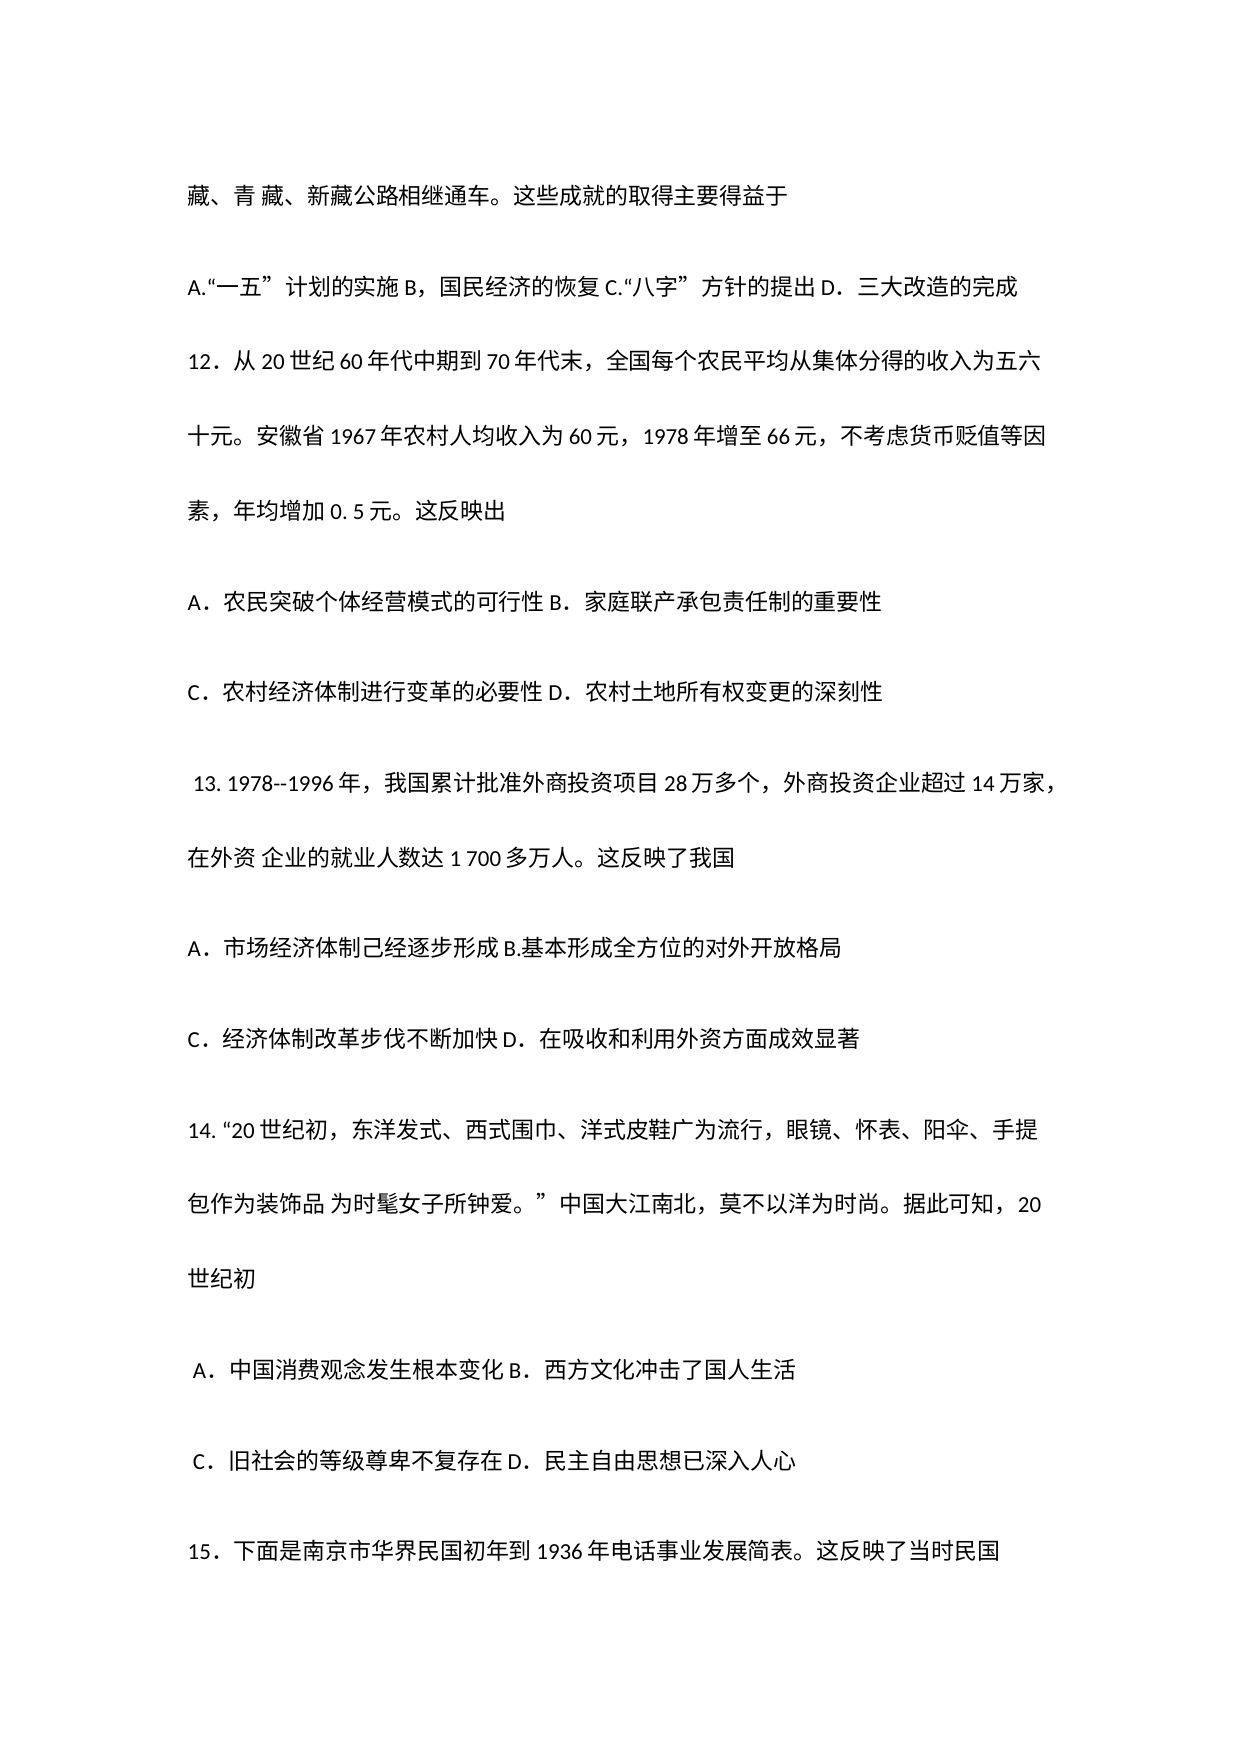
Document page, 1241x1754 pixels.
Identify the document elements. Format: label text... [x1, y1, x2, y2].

text A．中国消费观念发生根本变化B．西方文化冲击了国人生活 [187, 1336, 1053, 1401]
text 14. “20世纪初，东洋发式、西式围巾、洋式皮鞋广为流行，眼镜、怀表、阳伞、手提包作为装饰品 为时髦女子所钟爱。”中国大江南北，莫不以洋为时尚。据此可知，20世纪初 [187, 1096, 1053, 1310]
text 15．下面是南京市华界民国初年到1936年电话事业发展简表。这反映了当时民国 [187, 1517, 1053, 1582]
text A．市场经济体制己经逐步形成B.基本形成全方位的对外开放格局 [187, 914, 1053, 979]
text C．农村经济体制进行变革的必要性D．农村土地所有权变更的深刻性 [187, 658, 1053, 723]
text C．旧社会的等级尊卑不复存在D．民主自由思想已深入人心 [187, 1427, 1053, 1492]
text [187, 162, 1053, 227]
text 13. 1978--1996年，我国累计批准外商投资项目28万多个，外商投资企业超过14万家，在外资 企业的就业人数达1 700多万人。这反映了我国 [187, 749, 1053, 889]
text A.“一五”计划的实施B，国民经济的恢复 C.“八字”方针的提出D．三大改造的完成 12．从20世纪60年代中期到70年代末，全国每个农民平均从集体分得的收入为五六十元。安徽省1967年农村人均收入为60元，1978年增至66元，不考虑货币贬值等因素，年均增加 0. 5元。这反映出 [187, 253, 1053, 542]
text C．经济体制改革步伐不断加快D．在吸收和利用外资方面成效显著 [187, 1005, 1053, 1070]
text A．农民突破个体经营模式的可行性B．家庭联产承包责任制的重要性 [187, 567, 1053, 632]
